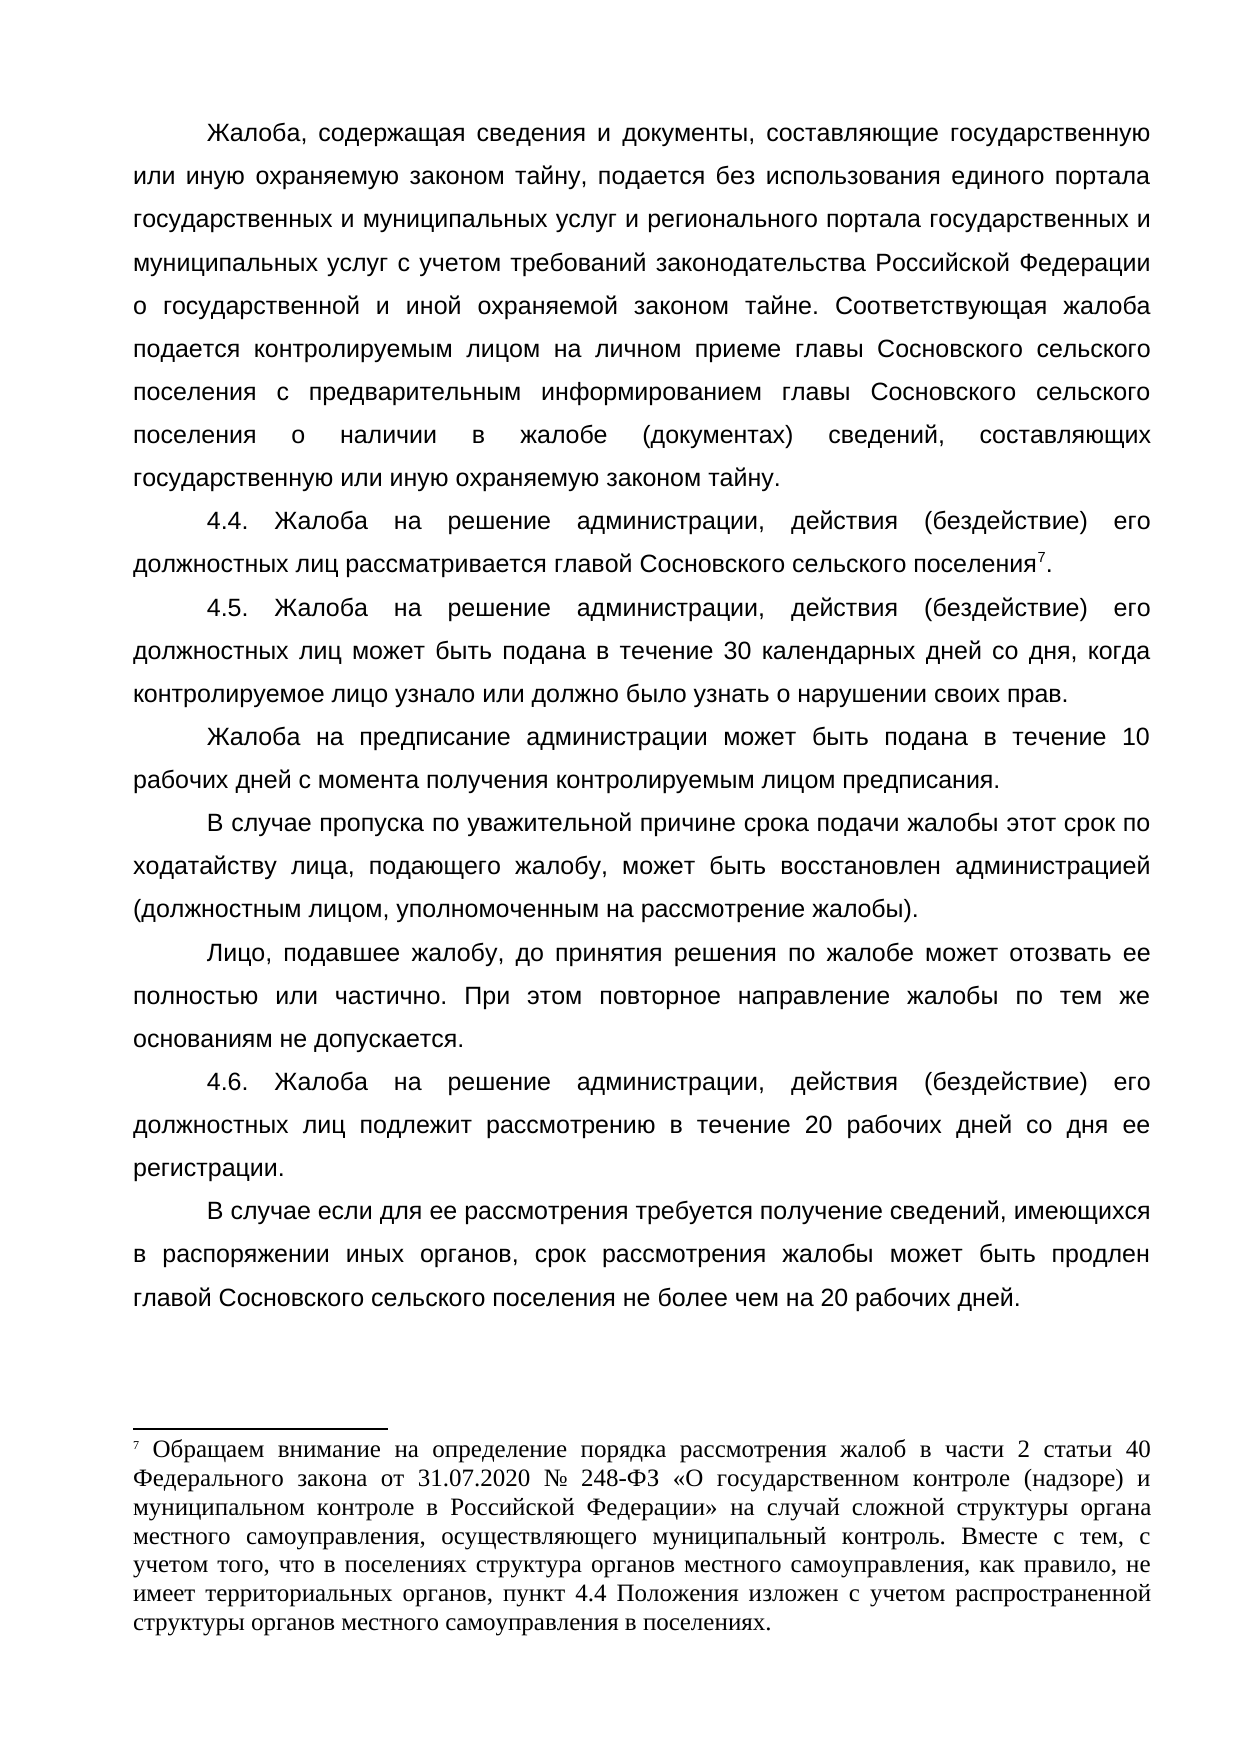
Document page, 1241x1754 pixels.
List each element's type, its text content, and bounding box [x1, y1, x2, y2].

text В случае если для ее рассмотрения требуется получение сведений, имеющихся в распоряжении иных органов, срок рассмотрения жалобы может быть продлен главой Сосновского сельского поселения не более чем на 20 рабочих дней. [133, 1196, 1152, 1311]
text 4.6. Жалоба на решение администрации, действия (бездействие) его должностных лиц подлежит рассмотрению в течение 20 рабочих дней со дня ее регистрации. [133, 1067, 1152, 1182]
text Жалоба, содержащая сведения и документы, составляющие государственную или иную охраняемую законом тайну, подается без использования единого портала государственных и муниципальных услуг и регионального портала государственных и муниципальных услуг с учетом требований законодательства Российской Федерации о государственной и иной охраняемой законом тайне. Соответствующая жалоба подается контролируемым лицом на личном приеме главы Сосновского сельского поселения с предварительным информированием главы Сосновского сельского поселения о наличии в жалобе (документах) сведений, составляющих государственную или иную охраняемую законом тайну. [133, 118, 1152, 492]
text Лицо, подавшее жалобу, до принятия решения по жалобе может отозвать ее полностью или частично. При этом повторное направление жалобы по тем же основаниям не допускается. [133, 937, 1152, 1052]
text 4.4. Жалоба на решение администрации, действия (бездействие) его должностных лиц рассматривается главой Сосновского сельского поселения. [133, 506, 1152, 578]
text 4.5. Жалоба на решение администрации, действия (бездействие) его должностных лиц может быть подана в течение 30 календарных дней со дня, когда контролируемое лицо узнало или должно было узнать о нарушении своих прав. [133, 592, 1152, 707]
text Жалоба на предписание администрации может быть подана в течение 10 рабочих дней с момента получения контролируемым лицом предписания. [133, 722, 1152, 794]
text В случае пропуска по уважительной причине срока подачи жалобы этот срок по ходатайству лица, подающего жалобу, может быть восстановлен администрацией (должностным лицом, уполномоченным на рассмотрение жалобы). [133, 808, 1152, 923]
